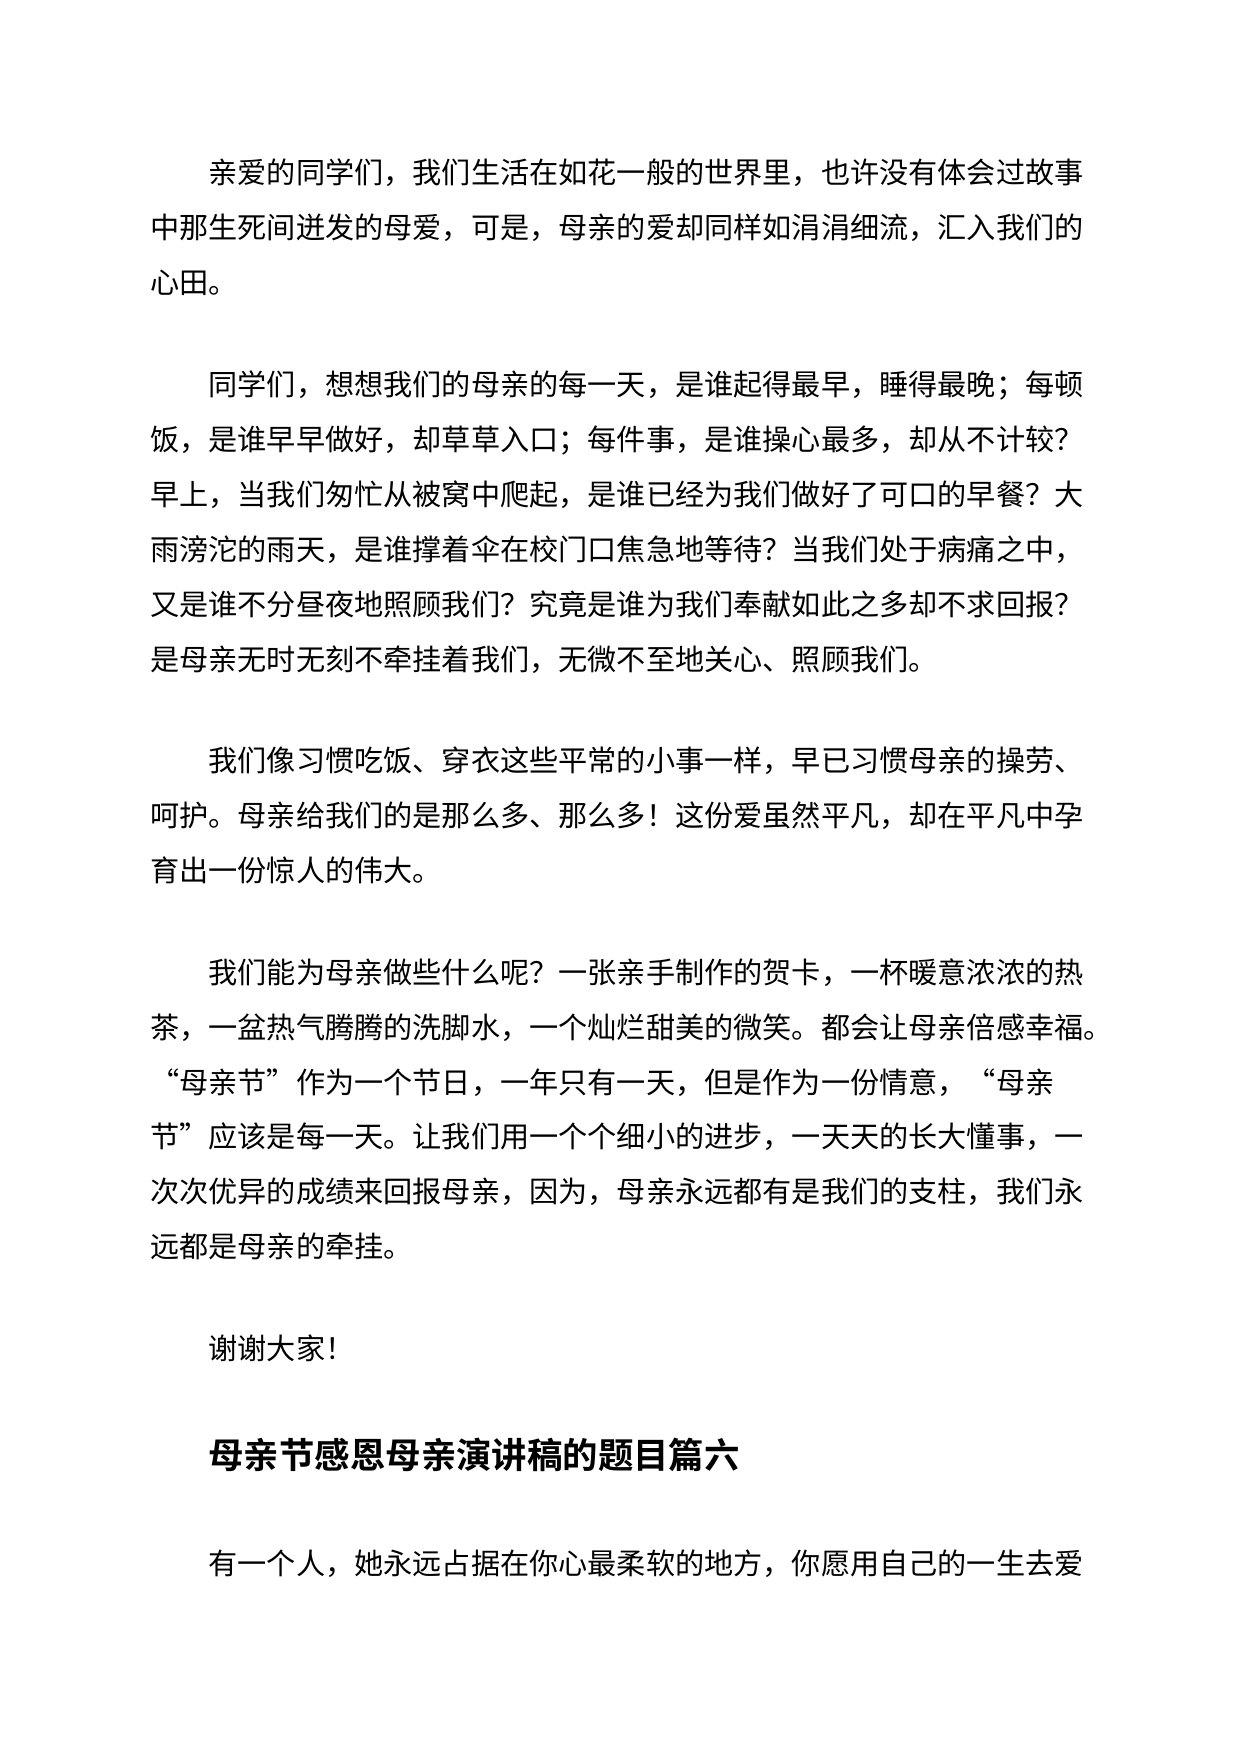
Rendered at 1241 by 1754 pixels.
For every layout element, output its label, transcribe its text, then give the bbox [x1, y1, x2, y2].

text 同学们，想想我们的母亲的每一天，是谁起得最早，睡得最晚；每顿饭，是谁早早做好，却草草入口；每件事，是谁操心最多，却从不计较？早上，当我们匆忙从被窝中爬起，是谁已经为我们做好了可口的早餐？大雨滂沱的雨天，是谁撑着伞在校门口焦急地等待？当我们处于病痛之中，又是谁不分昼夜地照顾我们？究竟是谁为我们奉献如此之多却不求回报？是母亲无时无刻不牵挂着我们，无微不至地关心、照顾我们。 [150, 362, 1090, 678]
text 我们能为母亲做些什么呢？一张亲手制作的贺卡，一杯暖意浓浓的热茶，一盆热气腾腾的洗脚水，一个灿烂甜美的微笑。都会让母亲倍感幸福。“母亲节”作为一个节日，一年只有一天，但是作为一份情意，“母亲节”应该是每一天。让我们用一个个细小的进步，一天天的长大懂事，一次次优异的成绩来回报母亲，因为，母亲永远都有是我们的支柱，我们永远都是母亲的牵挂。 [150, 949, 1090, 1266]
text 我们像习惯吃饭、穿衣这些平常的小事一样，早已习惯母亲的操劳、呵护。母亲给我们的是那么多、那么多！这份爱虽然平凡，却在平凡中孕育出一份惊人的伟大。 [150, 738, 1090, 890]
text 亲爱的同学们，我们生活在如花一般的世界里，也许没有体会过故事中那生死间迸发的母爱，可是，母亲的爱却同样如涓涓细流，汇入我们的心田。 [150, 150, 1090, 302]
text 谢谢大家！ [150, 1326, 1090, 1368]
text 母亲节感恩母亲演讲稿的题目篇六 [150, 1427, 1090, 1479]
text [150, 1541, 1090, 1583]
